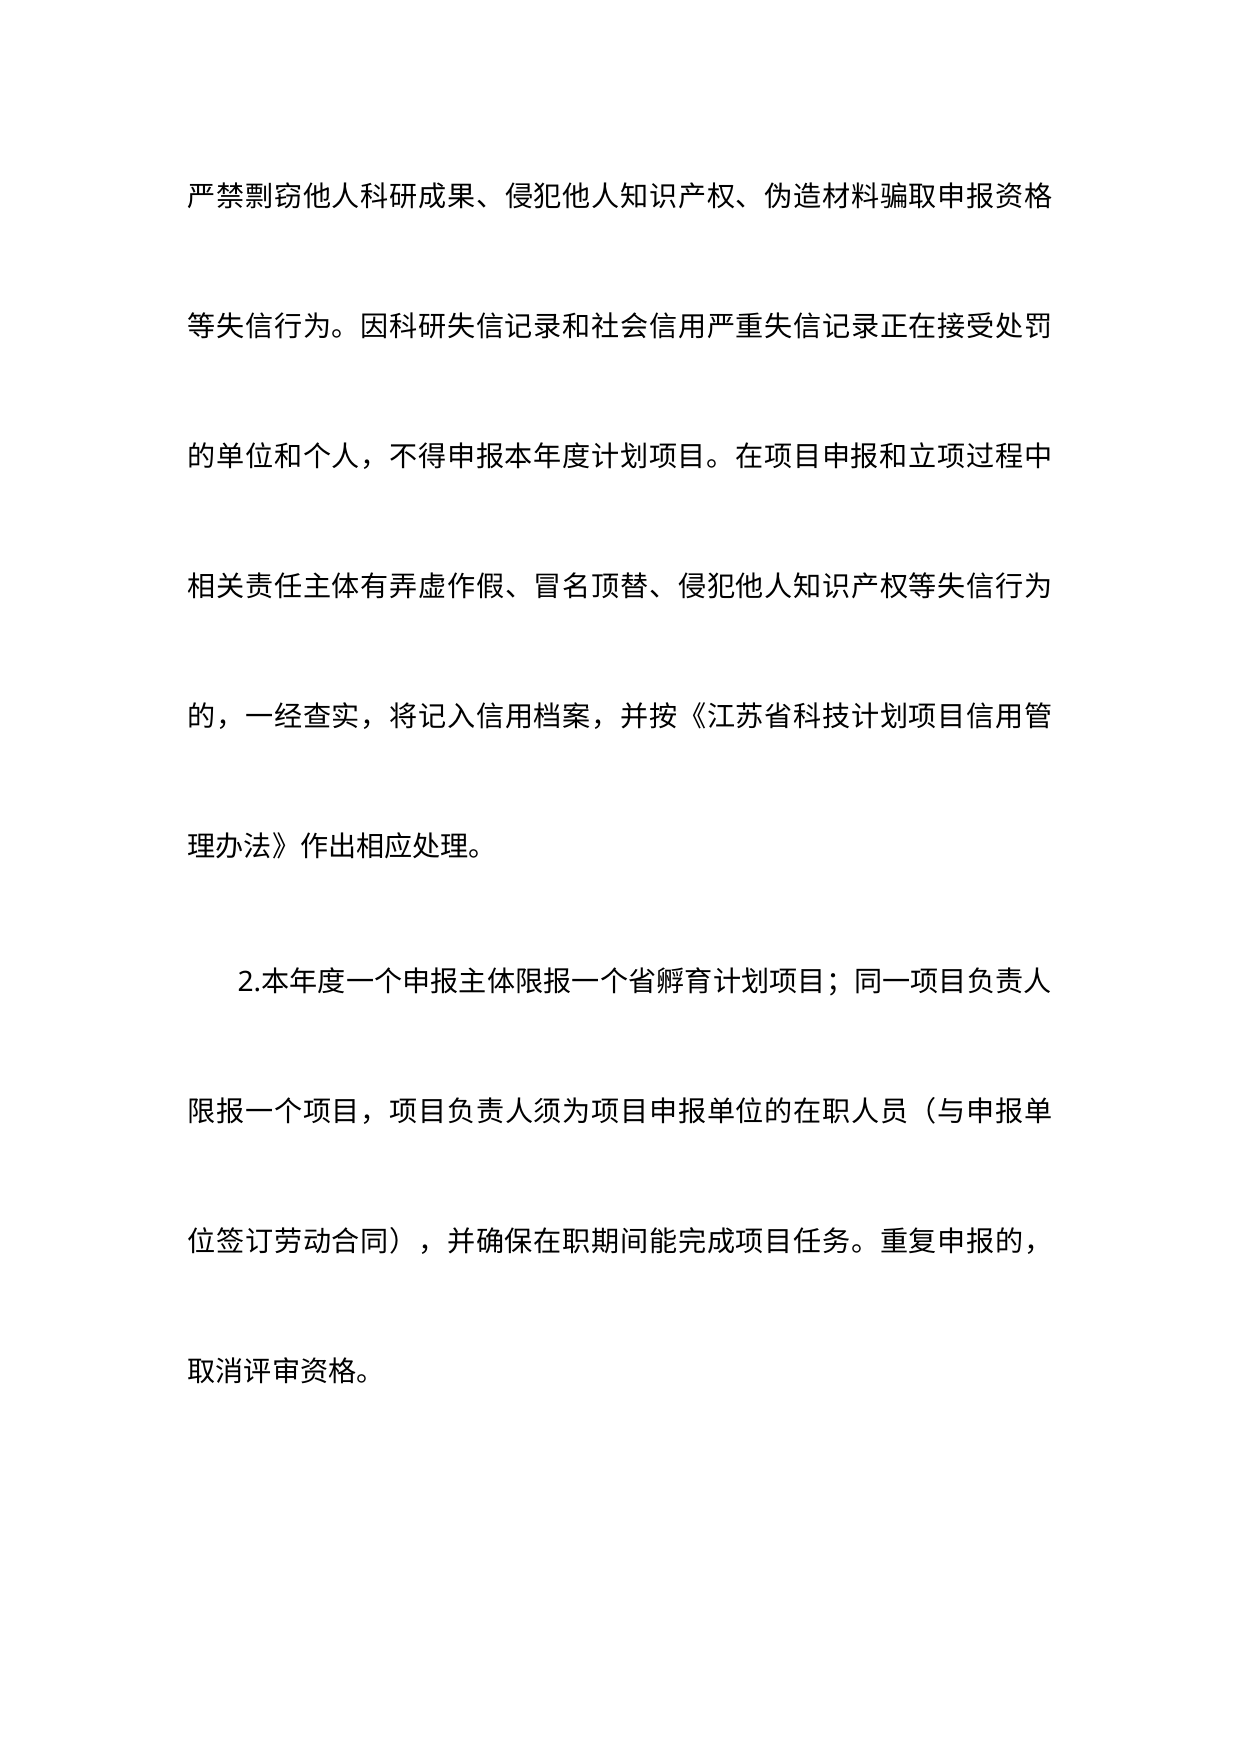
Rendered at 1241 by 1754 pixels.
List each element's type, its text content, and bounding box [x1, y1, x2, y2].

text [187, 162, 1053, 877]
text 2.本年度一个申报主体限报一个省孵育计划项目；同一项目负责人限报一个项目，项目负责人须为项目申报单位的在职人员（与申报单位签订劳动合同），并确保在职期间能完成项目任务。重复申报的，取消评审资格。 [187, 947, 1053, 1402]
